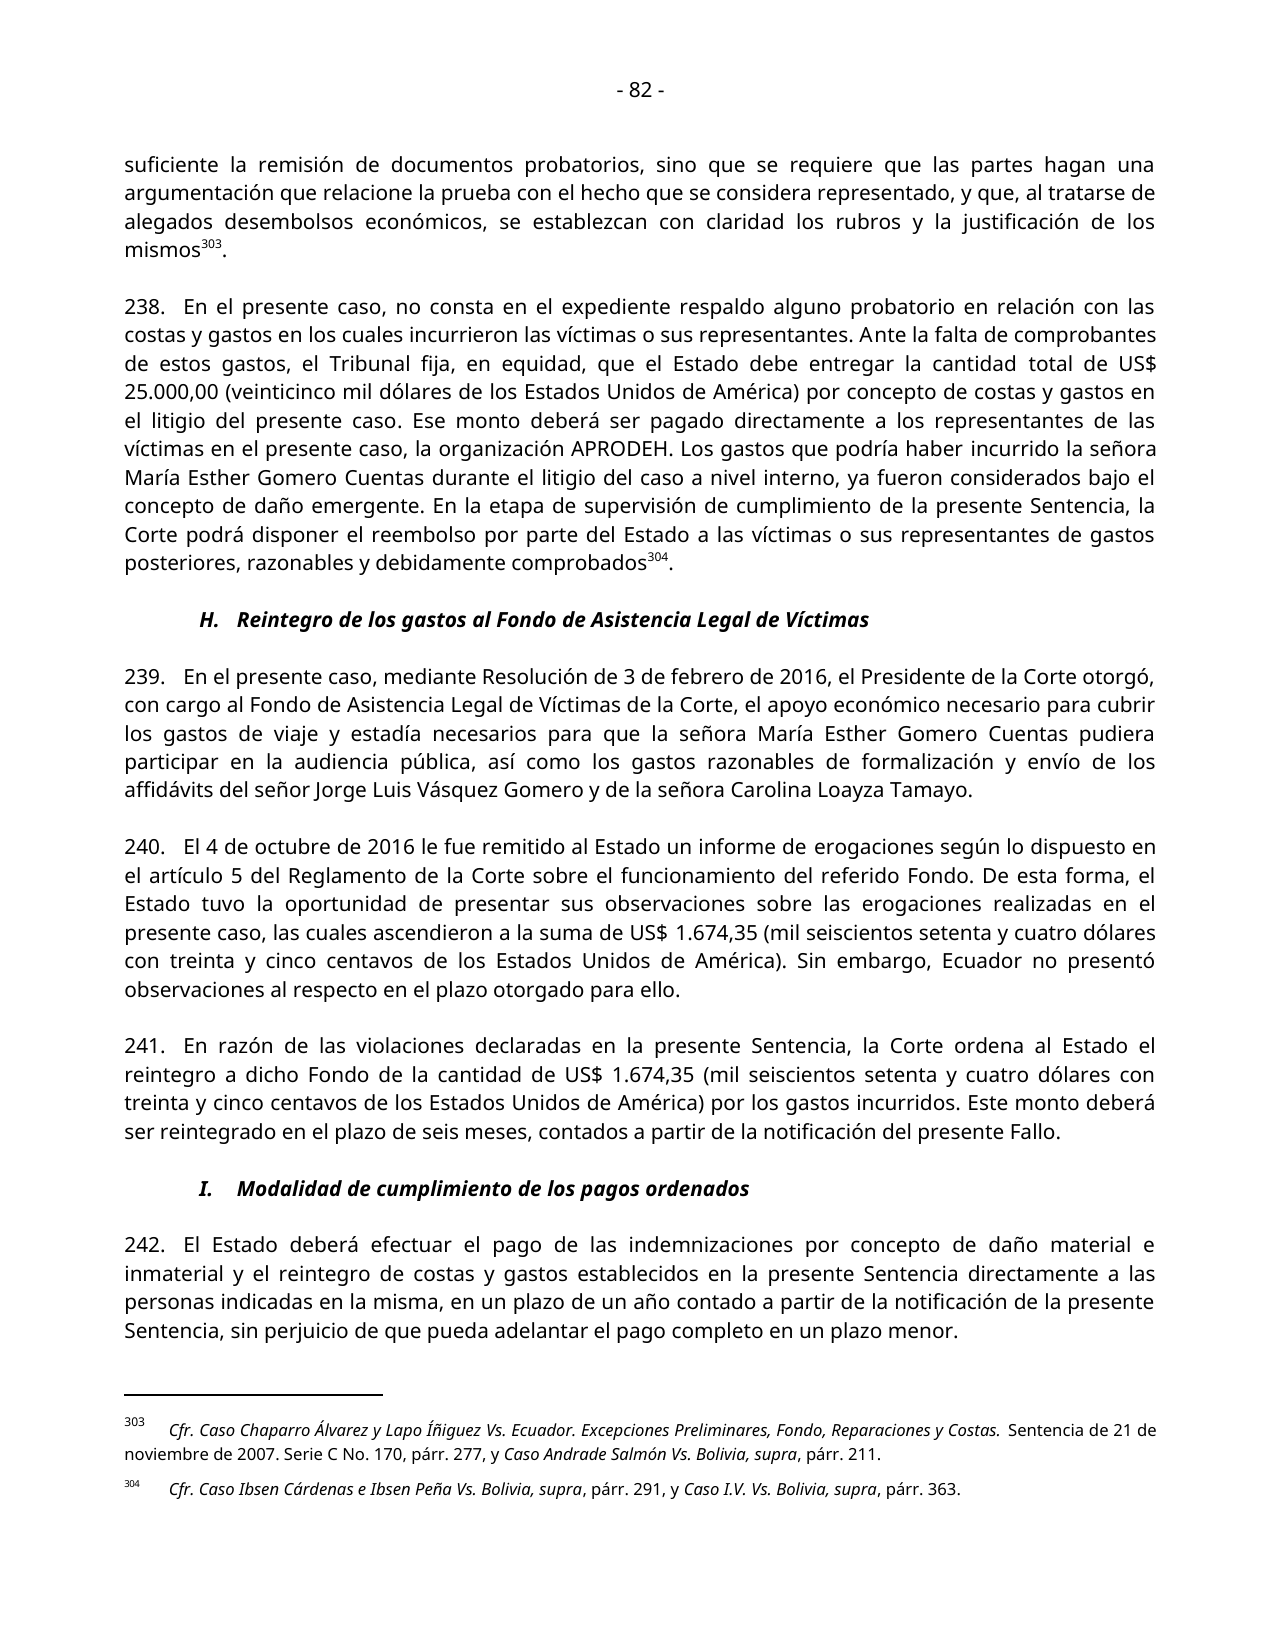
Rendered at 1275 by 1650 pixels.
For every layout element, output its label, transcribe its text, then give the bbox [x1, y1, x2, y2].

subtitle Reintegro de los gastos al Fondo de Asistencia Legal de Víctimas [199, 605, 1157, 633]
text El 4 de octubre de 2016 le fue remitido al Estado un informe de erogaciones según lo dispuesto en el artículo 5 del Reglamento de la Corte sobre el funcionamiento del referido Fondo. De esta forma, el Estado tuvo la oportunidad de presentar sus observaciones sobre las erogaciones realizadas en el presente caso, las cuales ascendieron a la suma de US$ 1.674,35 (mil seiscientos setenta y cuatro dólares con treinta y cinco centavos de los Estados Unidos de América). Sin embargo, Ecuador no presentó observaciones al respecto en el plazo otorgado para ello. [124, 832, 1157, 1003]
text En el presente caso, no consta en el expediente respaldo alguno probatorio en relación con las costas y gastos en los cuales incurrieron las víctimas o sus representantes. Ante la falta de comprobantes de estos gastos, el Tribunal fija, en equidad, que el Estado debe entregar la cantidad total de US$ 25.000,00 (veinticinco mil dólares de los Estados Unidos de América) por concepto de costas y gastos en el litigio del presente caso. Ese monto deberá ser pagado directamente a los representantes de las víctimas en el presente caso, la organización APRODEH. Los gastos que podría haber incurrido la señora María Esther Gomero Cuentas durante el litigio del caso a nivel interno, ya fueron considerados bajo el concepto de daño emergente. En la etapa de supervisión de cumplimiento de la presente Sentencia, la Corte podrá disponer el reembolso por parte del Estado a las víctimas o sus representantes de gastos posteriores, razonables y debidamente comprobados. [124, 292, 1157, 577]
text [124, 150, 1157, 264]
text En razón de las violaciones declaradas en la presente Sentencia, la Corte ordena al Estado el reintegro a dicho Fondo de la cantidad de US$ 1.674,35 (mil seiscientos setenta y cuatro dólares con treinta y cinco centavos de los Estados Unidos de América) por los gastos incurridos. Este monto deberá ser reintegrado en el plazo de seis meses, contados a partir de la notificación del presente Fallo. [124, 1032, 1157, 1145]
text El Estado deberá efectuar el pago de las indemnizaciones por concepto de daño material e inmaterial y el reintegro de costas y gastos establecidos en la presente Sentencia directamente a las personas indicadas en la misma, en un plazo de un año contado a partir de la notificación de la presente Sentencia, sin perjuicio de que pueda adelantar el pago completo en un plazo menor. [124, 1231, 1157, 1344]
subtitle Modalidad de cumplimiento de los pagos ordenados [199, 1174, 1157, 1202]
text En el presente caso, mediante Resolución de 3 de febrero de 2016, el Presidente de la Corte otorgó, con cargo al Fondo de Asistencia Legal de Víctimas de la Corte, el apoyo económico necesario para cubrir los gastos de viaje y estadía necesarios para que la señora María Esther Gomero Cuentas pudiera participar en la audiencia pública, así como los gastos razonables de formalización y envío de los affidávits del señor Jorge Luis Vásquez Gomero y de la señora Carolina Loayza Tamayo. [124, 662, 1157, 804]
